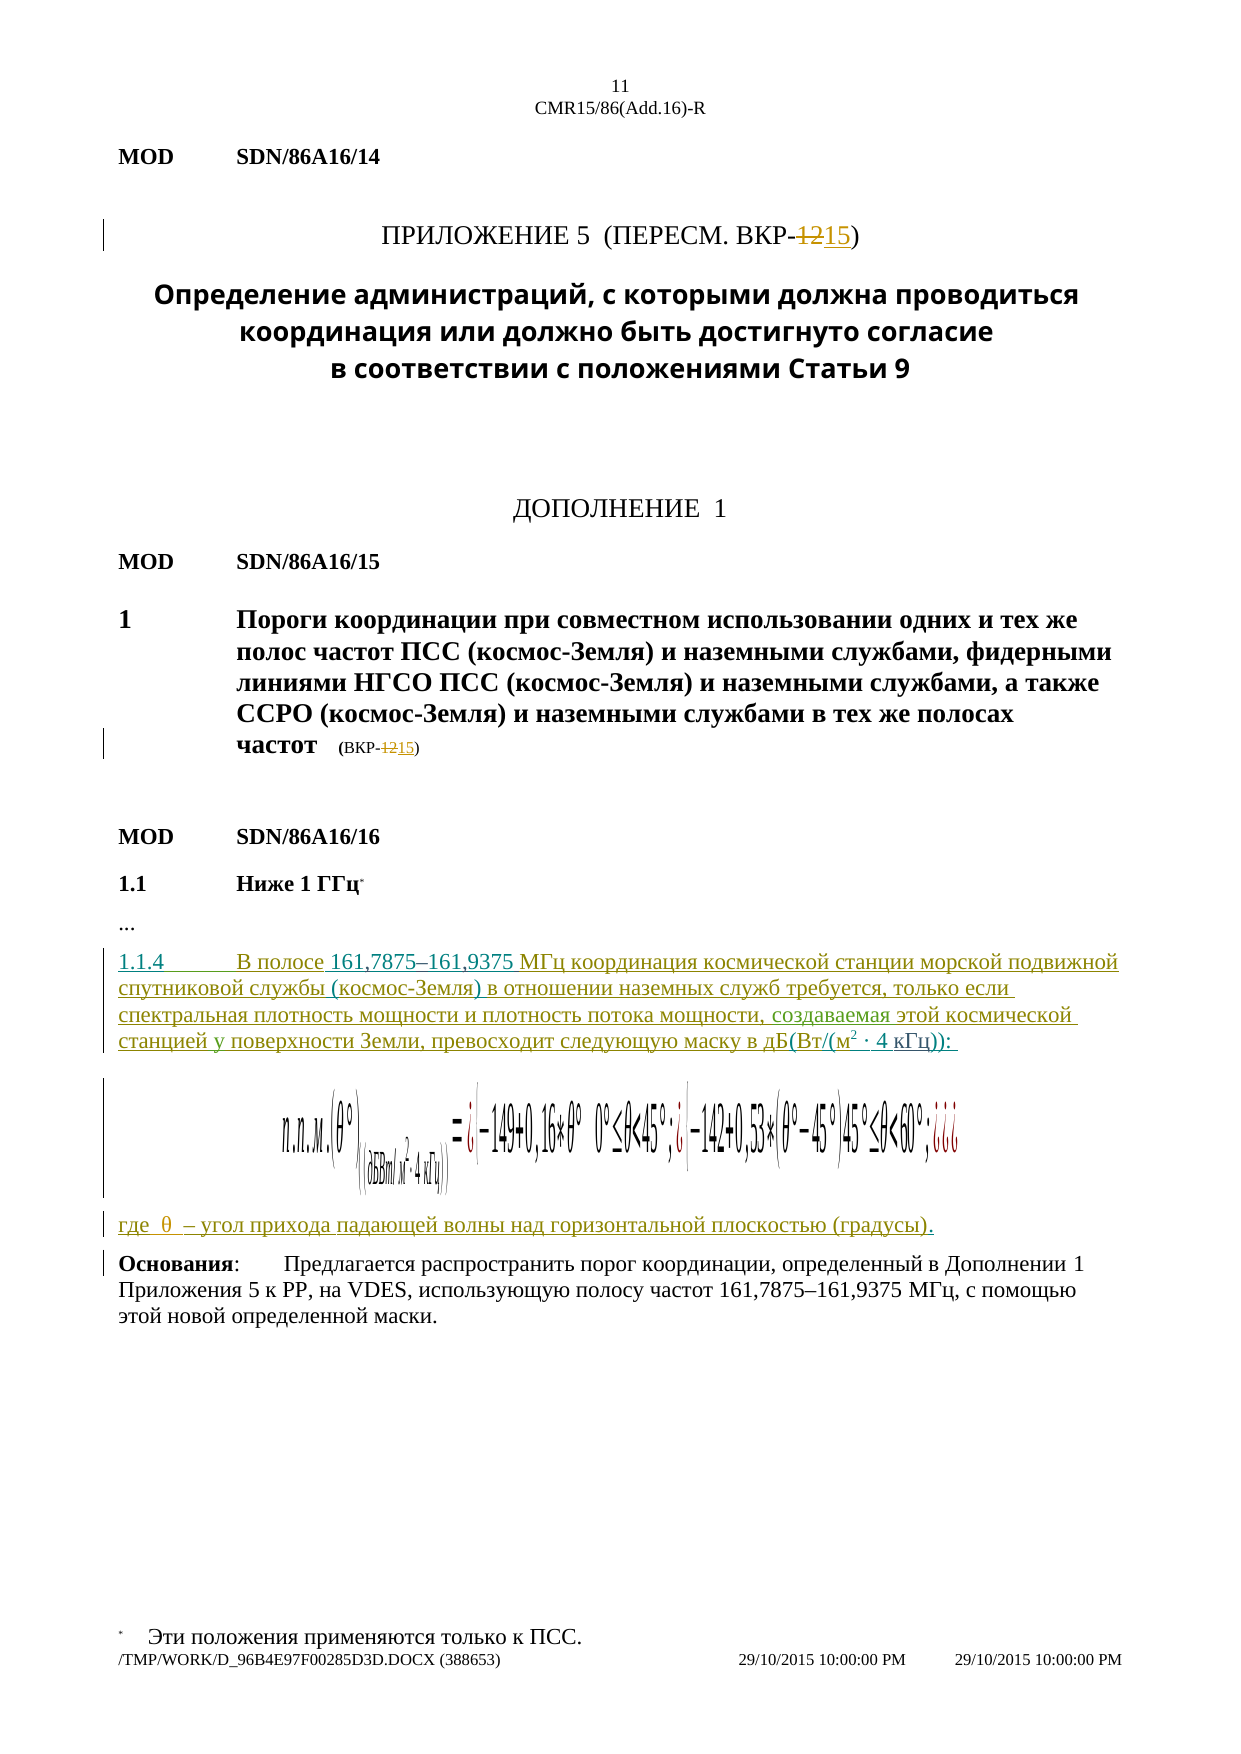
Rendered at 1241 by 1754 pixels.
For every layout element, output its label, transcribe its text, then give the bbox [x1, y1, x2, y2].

subtitle 1 Пороги координации при совместном использовании одних и тех же полос частот ПСС (космос-Земля) и наземными службами, фидерными линиями НГСО ПСС (космос-Земля) и наземными службами, а также ССРО (космос-Земля) и наземными службами в тех же полосах частот (ВКР-) [118, 603, 1122, 759]
text MOD SDN/86A16/15 [118, 548, 1122, 574]
text Основания: Предлагается распространить порог координации, определенный в Дополнении 1 Приложения 5 к РР, на VDES, использующую полосу частот 161,7875–161,9375 МГц, с помощью этой новой определенной маски. [118, 1250, 1122, 1329]
text MOD SDN/86A16/16 [118, 823, 1122, 849]
subtitle 1.1 Ниже 1 ГГц* [118, 870, 1122, 897]
text ПРИЛОЖЕНИЕ 5 (Пересм. ВКР-) [118, 219, 1122, 251]
text ... [118, 909, 1122, 935]
text MOD SDN/86A16/14 [118, 143, 1122, 169]
text ДОПОЛНЕНИЕ 1 [118, 492, 1122, 523]
title Определение администраций, с которыми должна проводиться координация или должно быть достигнуто согласие в соответствии с положениями Статьи 9 [118, 276, 1122, 386]
